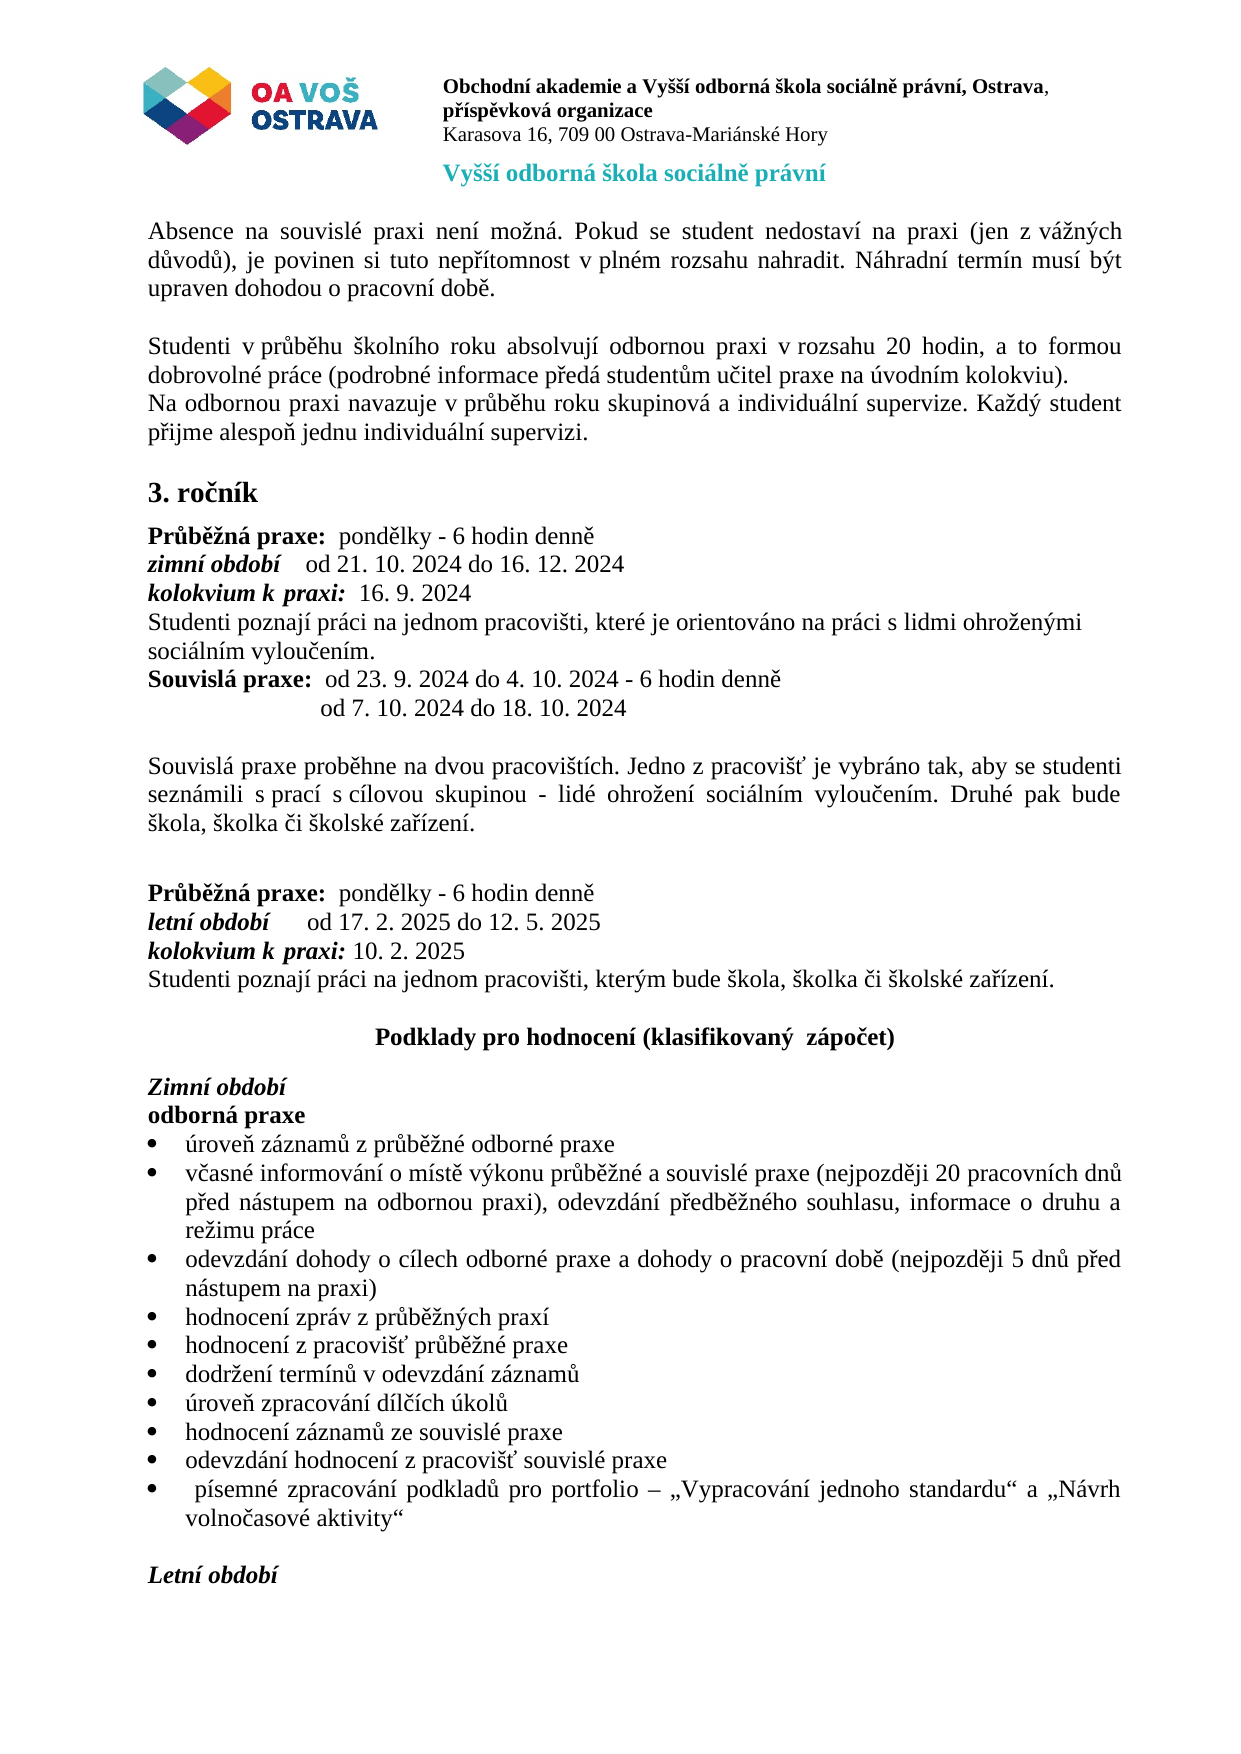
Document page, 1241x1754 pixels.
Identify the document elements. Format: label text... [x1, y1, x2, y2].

list odevzdání hodnocení z pracovišť souvislé praxe [148, 1445, 1122, 1474]
picture [141, 52, 380, 159]
list úroveň záznamů z průběžné odborné praxe [148, 1129, 1122, 1158]
list hodnocení záznamů ze souvislé praxe [148, 1417, 1122, 1445]
text Průběžná praxe: pondělky - 6 hodin denně [148, 521, 1122, 549]
text zimní období od 21. 10. 2024 do 16. 12. 2024 [148, 549, 1122, 578]
text Absence na souvislé praxi není možná. Pokud se student nedostaví na praxi (jen z vážných důvodů), je povinen si tuto nepřítomnost v plném rozsahu nahradit. Náhradní termín musí být upraven dohodou o pracovní době. [148, 216, 1122, 302]
text letní období od 17. 2. 2025 do 12. 5. 2025 [148, 907, 1122, 936]
text Zimní období [148, 1072, 1122, 1100]
text Studenti poznají práci na jednom pracovišti, které je orientováno na práci s lidmi ohroženými sociálním vyloučením. [148, 607, 1122, 664]
text Souvislá praxe: od 23. 9. 2024 do 4. 10. 2024 - 6 hodin denně od 7. 10. 2024 do 18. 10. 2024 [148, 664, 1122, 722]
list písemné zpracování podkladů pro portfolio – „Vypracování jednoho standardu“ a „Návrh volnočasové aktivity“ [148, 1474, 1122, 1532]
text Studenti poznají práci na jednom pracovišti, kterým bude škola, školka či školské zařízení. [148, 964, 1122, 993]
text odborná praxe [148, 1100, 1122, 1129]
text kolokvium k praxi: 10. 2. 2025 [148, 936, 1122, 964]
text Podklady pro hodnocení (klasifikovaný zápočet) [148, 1022, 1122, 1051]
list odevzdání dohody o cílech odborné praxe a dohody o pracovní době (nejpozději 5 dnů před nástupem na praxi) [148, 1244, 1122, 1302]
text Studenti v průběhu školního roku absolvují odbornou praxi v rozsahu 20 hodin, a to formou dobrovolné práce (podrobné informace předá studentům učitel praxe na úvodním kolokviu). [148, 331, 1122, 388]
list hodnocení z pracovišť průběžné praxe [148, 1330, 1122, 1359]
list úroveň zpracování dílčích úkolů [148, 1388, 1122, 1417]
list dodržení termínů v odevzdání záznamů [148, 1359, 1122, 1388]
text kolokvium k praxi: 16. 9. 2024 [148, 578, 1122, 607]
text 3. ročník [148, 475, 1122, 508]
text Souvislá praxe proběhne na dvou pracovištích. Jedno z pracovišť je vybráno tak, aby se studenti seznámili s prací s cílovou skupinou - lidé ohrožení sociálním vyloučením. Druhé pak bude škola, školka či školské zařízení. [148, 751, 1122, 837]
list hodnocení zpráv z průběžných praxí [148, 1302, 1122, 1330]
text Průběžná praxe: pondělky - 6 hodin denně [148, 878, 1122, 907]
text Letní období [148, 1560, 1122, 1589]
list včasné informování o místě výkonu průběžné a souvislé praxe (nejpozději 20 pracovních dnů před nástupem na odbornou praxi), odevzdání předběžného souhlasu, informace o druhu a režimu práce [148, 1158, 1122, 1244]
text Na odbornou praxi navazuje v průběhu roku skupinová a individuální supervize. Každý student přijme alespoň jednu individuální supervizi. [148, 388, 1122, 446]
